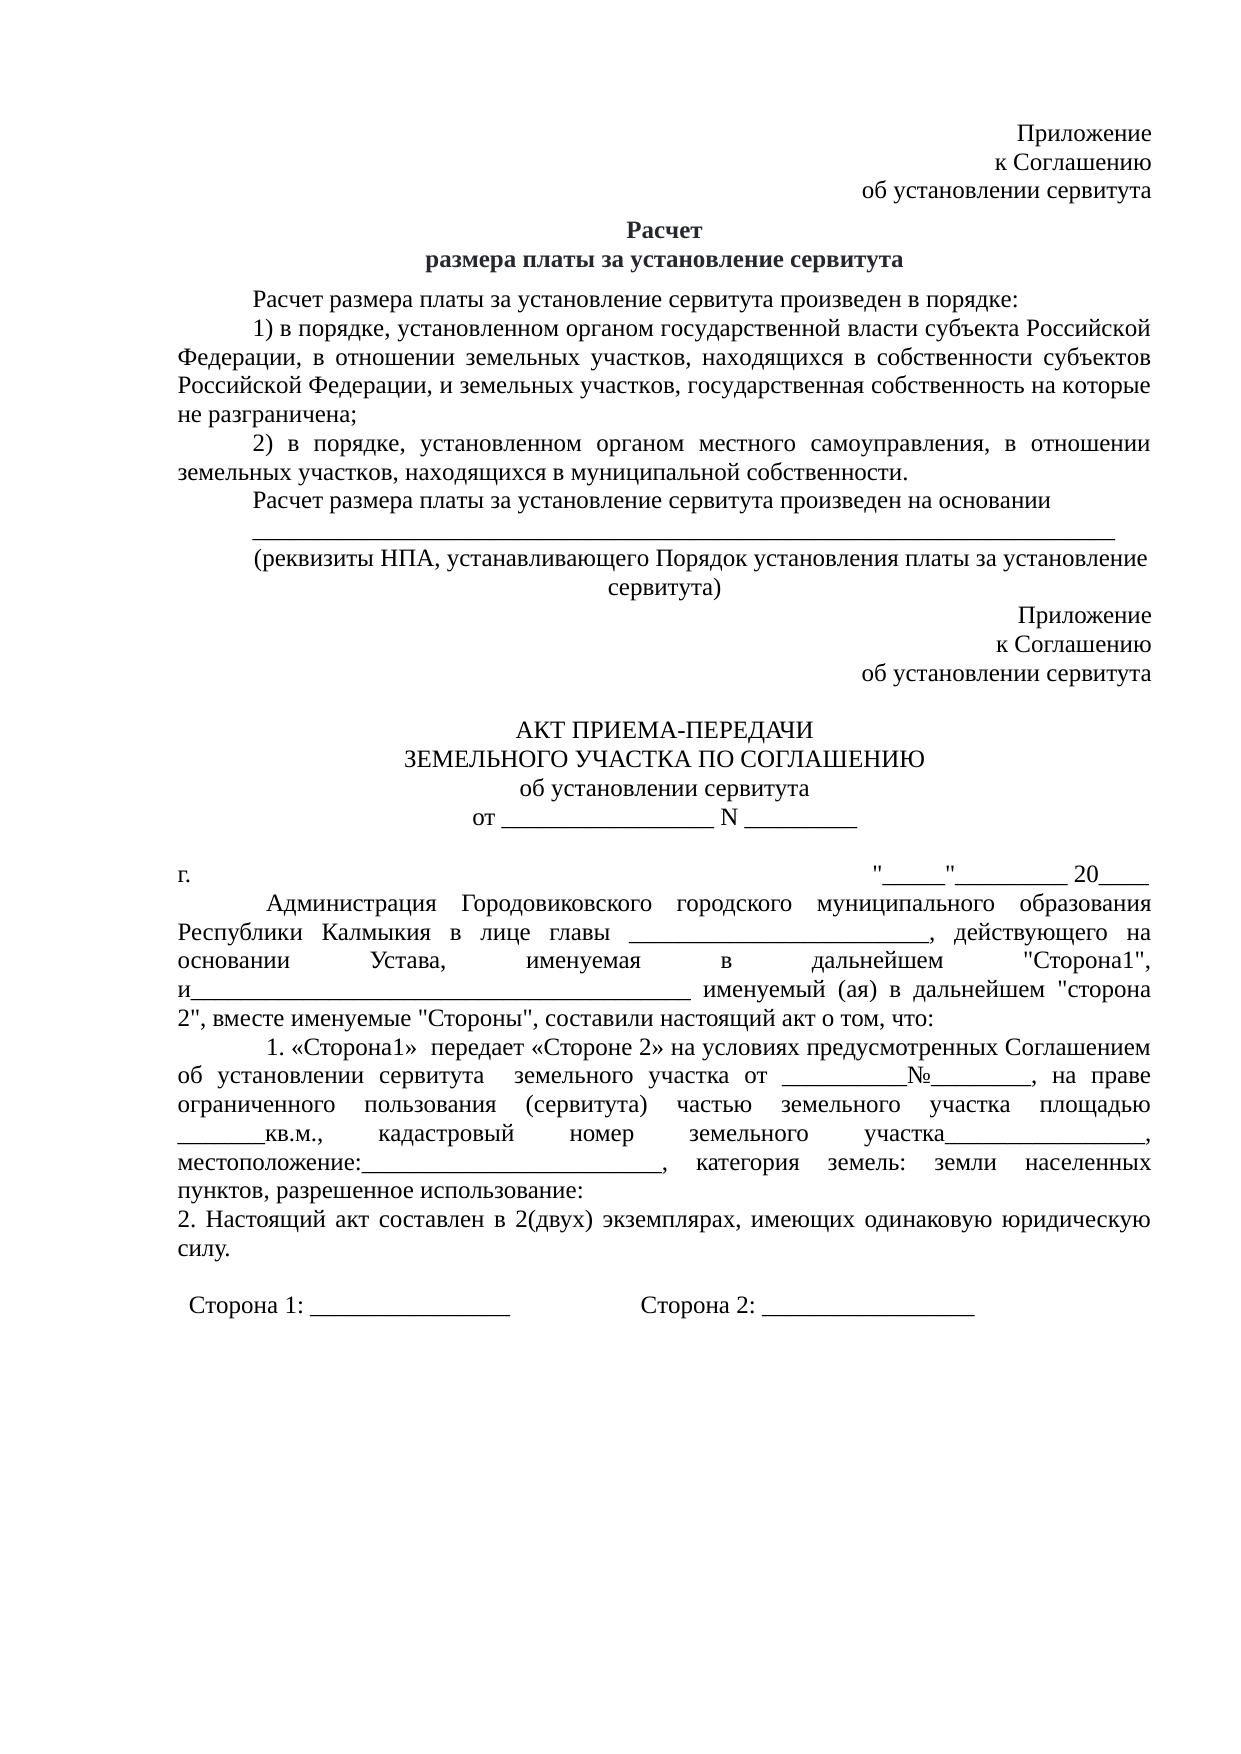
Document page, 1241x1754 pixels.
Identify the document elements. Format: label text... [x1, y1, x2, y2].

table_header Сторона 2: _________________ [629, 1291, 1152, 1319]
text _____________________________________________________________________ [177, 514, 1152, 543]
text АКТ ПРИЕМА-ПЕРЕДАЧИ [177, 716, 1152, 744]
text Приложение к Соглашению об установлении сервитута [177, 118, 1152, 204]
text ЗЕМЕЛЬНОГО УЧАСТКА ПО СОГЛАШЕНИЮ [177, 744, 1152, 773]
text 2. Настоящий акт составлен в 2(двух) экземплярах, имеющих одинаковую юридическую силу. [177, 1204, 1152, 1262]
text Расчет размера платы за установление сервитута [177, 216, 1152, 273]
text об установлении сервитута [177, 658, 1152, 687]
text Администрация Городовиковского городского муниципального образования Республики Калмыкия в лице главы ________________________, действующего на основании Устава, именуемая в дальнейшем "Сторона1", и________________________________________ именуемый (ая) в дальнейшем "сторона 2", вместе именуемые "Стороны", составили настоящий акт о том, что: [177, 888, 1152, 1032]
text Расчет размера платы за установление сервитута произведен в порядке: [177, 284, 1152, 313]
text 1. «Сторона1» передает «Стороне 2» на условиях предусмотренных Соглашением об установлении сервитута земельного участка от __________№________, на праве ограниченного пользования (сервитута) частью земельного участка площадью _______кв.м., кадастровый номер земельного участка________________, местоположение:________________________, категория земель: земли населенных пунктов, разрешенное использование: [177, 1032, 1152, 1204]
table_header Сторона 1: ________________ [177, 1291, 629, 1319]
text г. "_____"_________ 20____ [177, 859, 1152, 888]
text 1) в порядке, установленном органом государственной власти субъекта Российской Федерации, в отношении земельных участков, находящихся в собственности субъектов Российской Федерации, и земельных участков, государственная собственность на которые не разграничена; [177, 313, 1152, 428]
text (реквизиты НПА, устанавливающего Порядок установления платы за установление сервитута) [177, 543, 1152, 601]
text 2) в порядке, установленном органом местного самоуправления, в отношении земельных участков, находящихся в муниципальной собственности. [177, 428, 1152, 486]
text Приложение [177, 601, 1152, 629]
text от _________________ N _________ [177, 802, 1152, 831]
text Расчет размера платы за установление сервитута произведен на основании [177, 486, 1152, 514]
text об установлении сервитута [177, 773, 1152, 802]
text к Соглашению [177, 629, 1152, 658]
